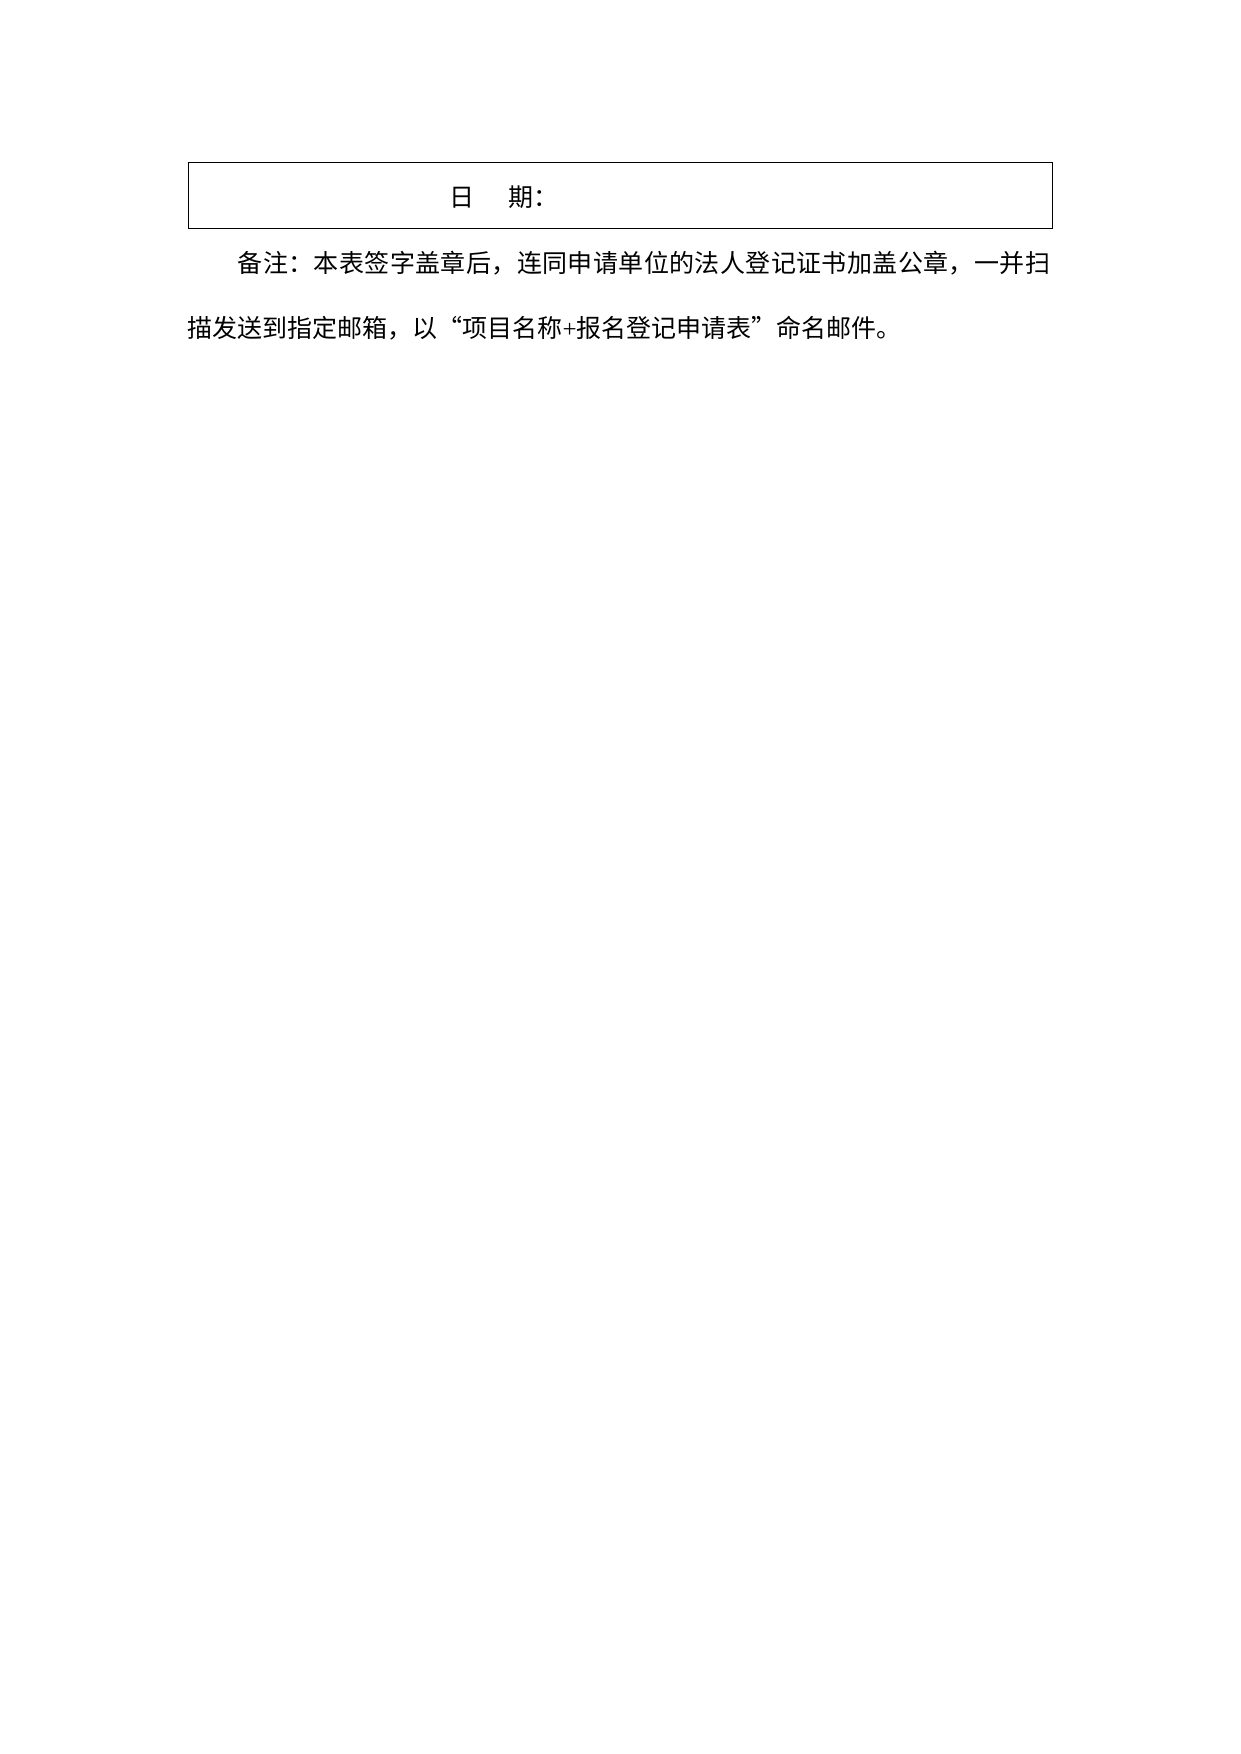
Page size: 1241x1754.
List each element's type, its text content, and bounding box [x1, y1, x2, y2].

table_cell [189, 163, 1052, 228]
text 备注：本表签字盖章后，连同申请单位的法人登记证书加盖公章，一并扫描发送到指定邮箱，以“项目名称+报名登记申请表”命名邮件。 [187, 229, 1053, 359]
